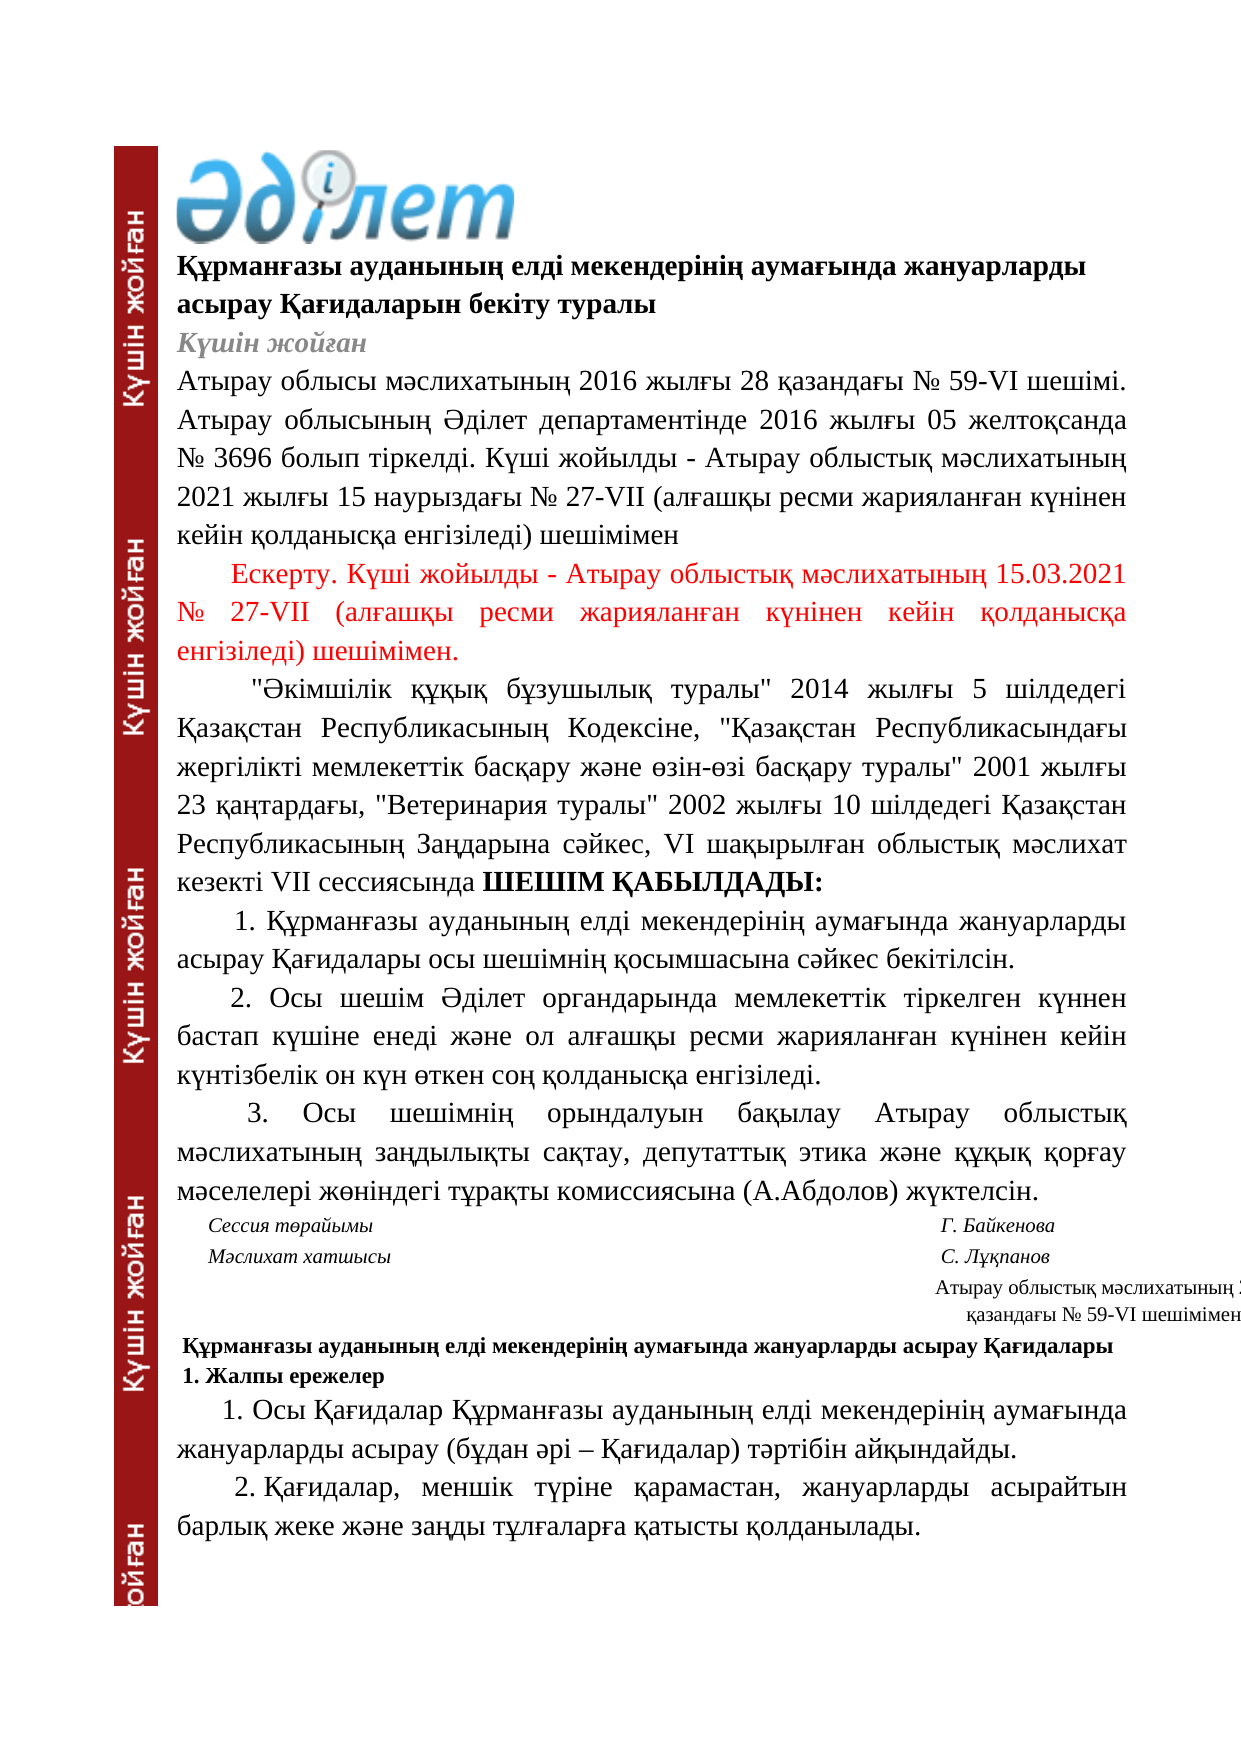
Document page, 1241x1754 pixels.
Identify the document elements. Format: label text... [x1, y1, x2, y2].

picture [176, 150, 515, 244]
text 1. Жалпы ережелер [112, 1362, 1128, 1388]
table_header Сессия төрайымы [101, 1211, 939, 1242]
text "Әкiмшiлiк құқық бұзушылық туралы" 2014 жылғы 5 шілдедегі Қазақстан Республикасының Кодексiне, "Қазақстан Республикасындағы жергiлiктi мемлекеттiк басқару және өзiн-өзi басқару туралы" 2001 жылғы 23 қаңтардағы, "Ветеринария туралы" 2002 жылғы 10 шілдедегі Қазақстан Республикасының Заңдарына сәйкес, VI шақырылған облыстық мәслихат кезекті VII сессиясында ШЕШIМ ҚАБЫЛДАДЫ: [112, 672, 1128, 898]
picture [114, 975, 158, 980]
text Күшін жойған [112, 325, 1128, 358]
text Атырау облысы мәслихатының 2016 жылғы 28 қазандағы № 59-VI шешімі. Атырау облысының Әділет департаментінде 2016 жылғы 05 желтоқсанда № 3696 болып тіркелді. Күші жойылды - Атырау облыстық мәслихатының 2021 жылғы 15 наурыздағы № 27-VІI (алғашқы ресми жарияланған күнінен кейін қолданысқа енгізіледі) шешімімен [112, 363, 1128, 551]
text 3. Осы шешімнің орындалуын бақылау Атырау облыстық мәслихатының заңдылықты сақтау, депутаттық этика және құқық қорғау мәселелері жөніндегі тұрақты комиссиясына (А.Абдолов) жүктелсін. [112, 1096, 1128, 1206]
picture [114, 320, 158, 325]
picture [114, 1358, 158, 1362]
picture [114, 1541, 158, 1606]
text Құрманғазы ауданының елді мекендерінің аумағында жануарларды асырау Қағидалары [112, 1332, 1128, 1358]
table_header Г. Байкенова [939, 1211, 1240, 1242]
picture [114, 1464, 158, 1469]
text Құрманғазы ауданының елді мекендерінің аумағында жануарларды асырау Қағидаларын бекіту туралы [112, 248, 1128, 320]
table_cell С. Лұқпанов [939, 1242, 1240, 1273]
picture [114, 1206, 158, 1211]
picture [114, 1388, 158, 1392]
table_header Атырау облыстық мәслихатының 2016жылғы 28 қазандағы № 59-VІ шешімімен бекітілген [912, 1273, 1240, 1332]
table_header [101, 1273, 912, 1332]
picture [114, 551, 158, 556]
picture [114, 358, 158, 363]
picture [114, 1091, 158, 1096]
text Ескерту. Күші жойылды - Атырау облыстық мәслихатының 15.03.2021 № 27-VIІ (алғашқы ресми жарияланған күнінен кейін қолданысқа енгізіледі) шешімімен. [112, 556, 1128, 667]
picture [114, 146, 158, 248]
table_cell Мәслихат хатшысы [101, 1242, 939, 1273]
text 2. Қағидалар, меншік түріне қарамастан, жануарларды асырайтын барлық жеке және заңды тұлғаларға қатысты қолданылады. [112, 1469, 1128, 1541]
picture [114, 898, 158, 903]
text 1. Құрманғазы ауданының елді мекендерінің аумағында жануарларды асырау Қағидалары осы шешімнің қосымшасына сәйкес бекітілсін. [112, 903, 1128, 975]
text 1. Осы Қағидалар Құрманғазы ауданының елді мекендерінің аумағында жануарларды асырау (бұдан әрі – Қағидалар) тәртібін айқындайды. [112, 1392, 1128, 1464]
text 2. Осы шешім Әділет органдарында мемлекеттік тіркелген күннен бастап күшіне енеді және ол алғашқы ресми жарияланған күнінен кейін күнтізбелік он күн өткен соң қолданысқа енгізіледі. [112, 980, 1128, 1091]
picture [114, 667, 158, 672]
